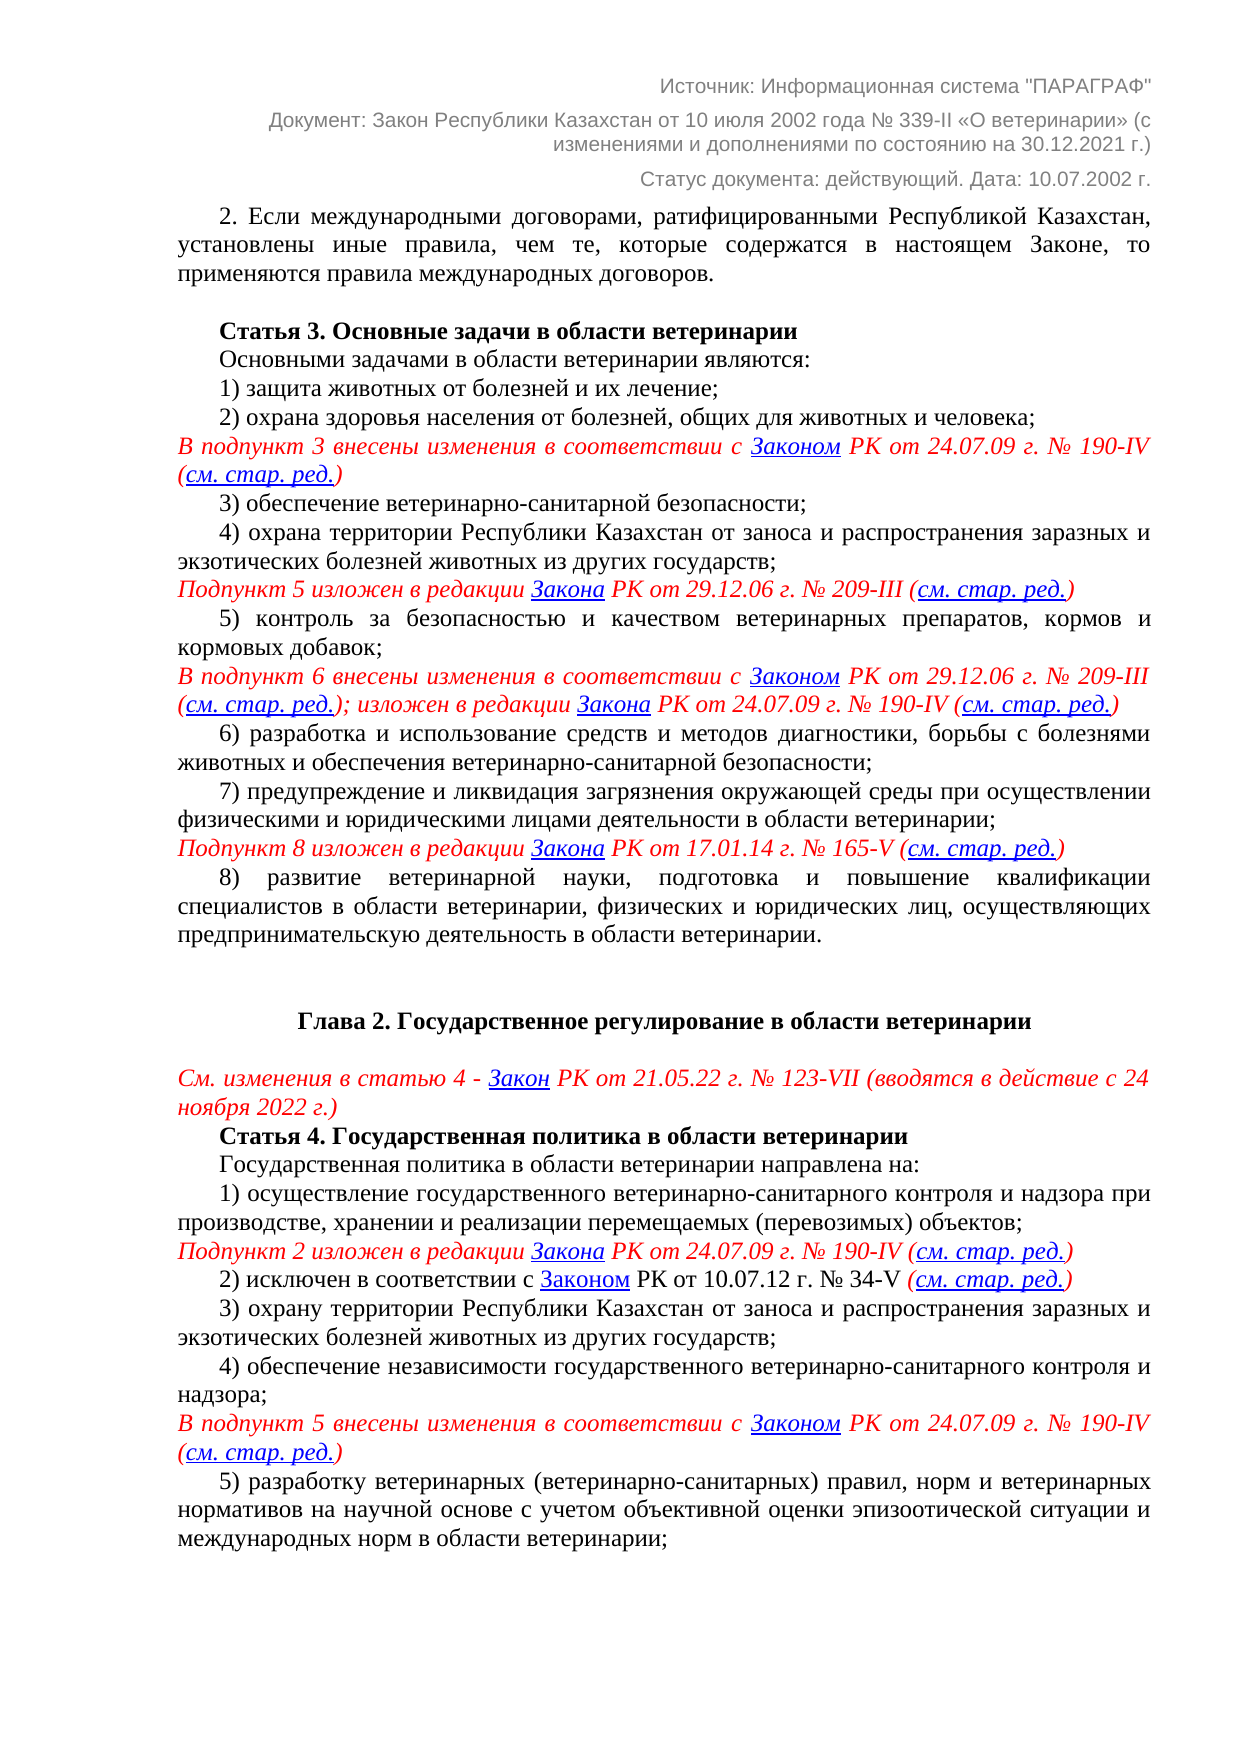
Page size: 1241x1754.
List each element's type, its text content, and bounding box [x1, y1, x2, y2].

text 2) исключен в соответствии с Законом РК от 10.07.12 г. № 34-V (см. стар. ред.) [177, 1264, 1152, 1293]
text Подпункт 2 изложен в редакции Закона РК от 24.07.09 г. № 190-IV (см. стар. ред.) [177, 1236, 1152, 1264]
text Подпункт 5 изложен в редакции Закона РК от 29.12.06 г. № 209-III (см. стар. ред.) [177, 574, 1152, 603]
text 2. Если международными договорами, ратифицированными Республикой Казахстан, установлены иные правила, чем те, которые содержатся в настоящем Законе, то применяются правила международных договоров. [177, 201, 1152, 287]
text В подпункт 6 внесены изменения в соответствии с Законом РК от 29.12.06 г. № 209-III (см. стар. ред.); изложен в редакции Закона РК от 24.07.09 г. № 190-IV (см. стар. ред.) [177, 661, 1152, 718]
text 5) контроль за безопасностью и качеством ветеринарных препаратов, кормов и кормовых добавок; [177, 603, 1152, 661]
text Глава 2. Государственное регулирование в области ветеринарии [177, 1006, 1152, 1034]
text См. изменения в статью 4 - Закон РК от 21.05.22 г. № 123-VII (вводятся в действие с 24 ноября 2022 г.) [177, 1063, 1152, 1121]
text Подпункт 8 изложен в редакции Закона РК от 17.01.14 г. № 165-V (см. стар. ред.) [177, 833, 1152, 862]
text 1) осуществление государственного ветеринарно-санитарного контроля и надзора при производстве, хранении и реализации перемещаемых (перевозимых) объектов; [177, 1178, 1152, 1236]
text Статья 3. Основные задачи в области ветеринарии [177, 316, 1152, 344]
text 4) обеспечение независимости государственного ветеринарно-санитарного контроля и надзора; [177, 1351, 1152, 1408]
text В подпункт 5 внесены изменения в соответствии с Законом РК от 24.07.09 г. № 190-IV (см. стар. ред.) [177, 1408, 1152, 1466]
text 2) охрана здоровья населения от болезней, общих для животных и человека; [177, 402, 1152, 431]
text Основными задачами в области ветеринарии являются: [177, 344, 1152, 373]
text В подпункт 3 внесены изменения в соответствии с Законом РК от 24.07.09 г. № 190-IV (см. стар. ред.) [177, 431, 1152, 488]
text 7) предупреждение и ликвидация загрязнения окружающей среды при осуществлении физическими и юридическими лицами деятельности в области ветеринарии; [177, 776, 1152, 833]
text 8) развитие ветеринарной науки, подготовка и повышение квалификации специалистов в области ветеринарии, физических и юридических лиц, осуществляющих предпринимательскую деятельность в области ветеринарии. [177, 862, 1152, 948]
text 4) охрана территории Республики Казахстан от заноса и распространения заразных и экзотических болезней животных из других государств; [177, 517, 1152, 574]
text 1) защита животных от болезней и их лечение; [177, 373, 1152, 402]
text Государственная политика в области ветеринарии направлена на: [177, 1149, 1152, 1178]
text 5) разработку ветеринарных (ветеринарно-санитарных) правил, норм и ветеринарных нормативов на научной основе с учетом объективной оценки эпизоотической ситуации и международных норм в области ветеринарии; [177, 1466, 1152, 1552]
text 3) обеспечение ветеринарно-санитарной безопасности; [177, 488, 1152, 517]
text 6) разработка и использование средств и методов диагностики, борьбы с болезнями животных и обеспечения ветеринарно-санитарной безопасности; [177, 718, 1152, 776]
text Статья 4. Государственная политика в области ветеринарии [177, 1121, 1152, 1149]
text 3) охрану территории Республики Казахстан от заноса и распространения заразных и экзотических болезней животных из других государств; [177, 1293, 1152, 1351]
